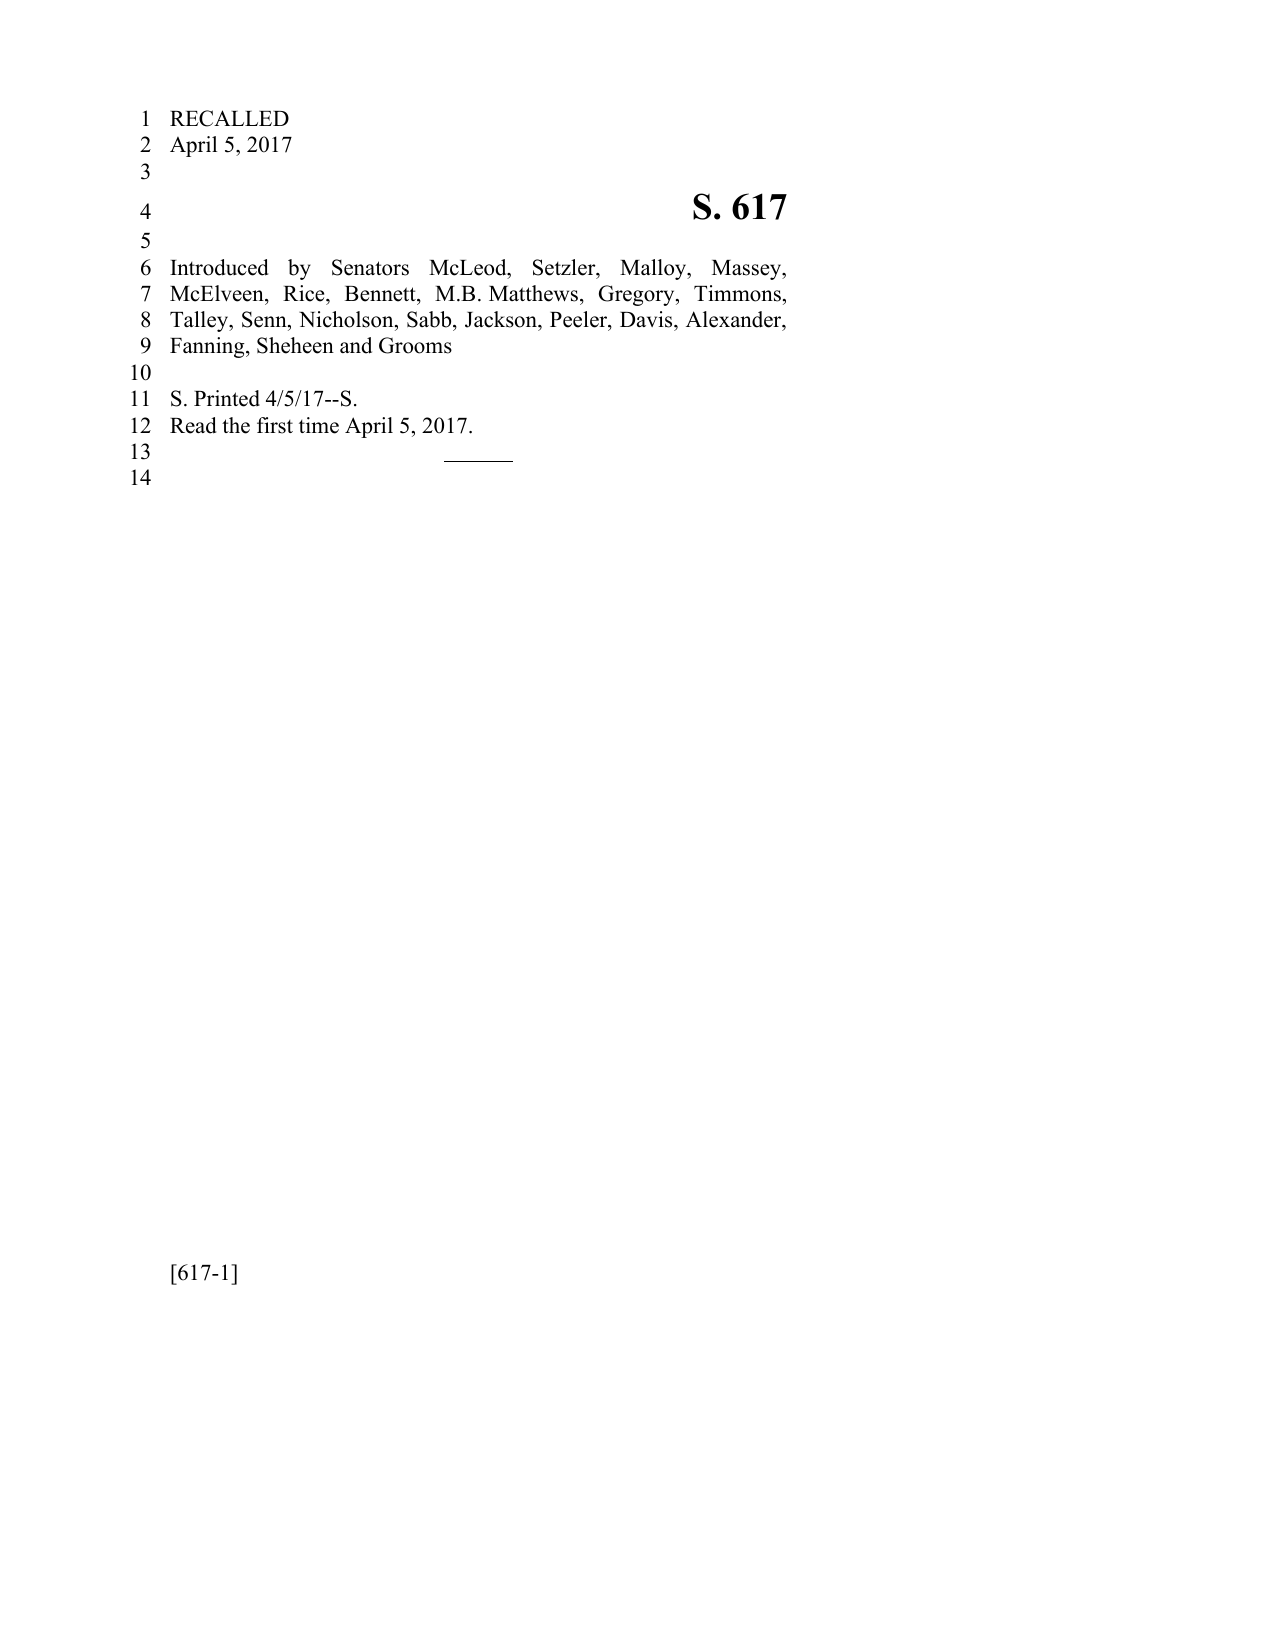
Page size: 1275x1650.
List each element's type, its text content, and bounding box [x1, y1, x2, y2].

text Read the first time April 5, 2017. [169, 412, 787, 438]
text RECALLED [169, 105, 787, 131]
text S. 617 [169, 184, 787, 227]
text S. Printed 4/5/17--S. [169, 385, 787, 412]
text April 5, 2017 [169, 131, 787, 158]
text Introduced by Senators McLeod, Setzler, Malloy, Massey, McElveen, Rice, Bennett, M.B. Matthews, Gregory, Timmons, Talley, Senn, Nicholson, Sabb, Jackson, Peeler, Davis, Alexander, Fanning, Sheheen and Grooms [169, 253, 787, 359]
